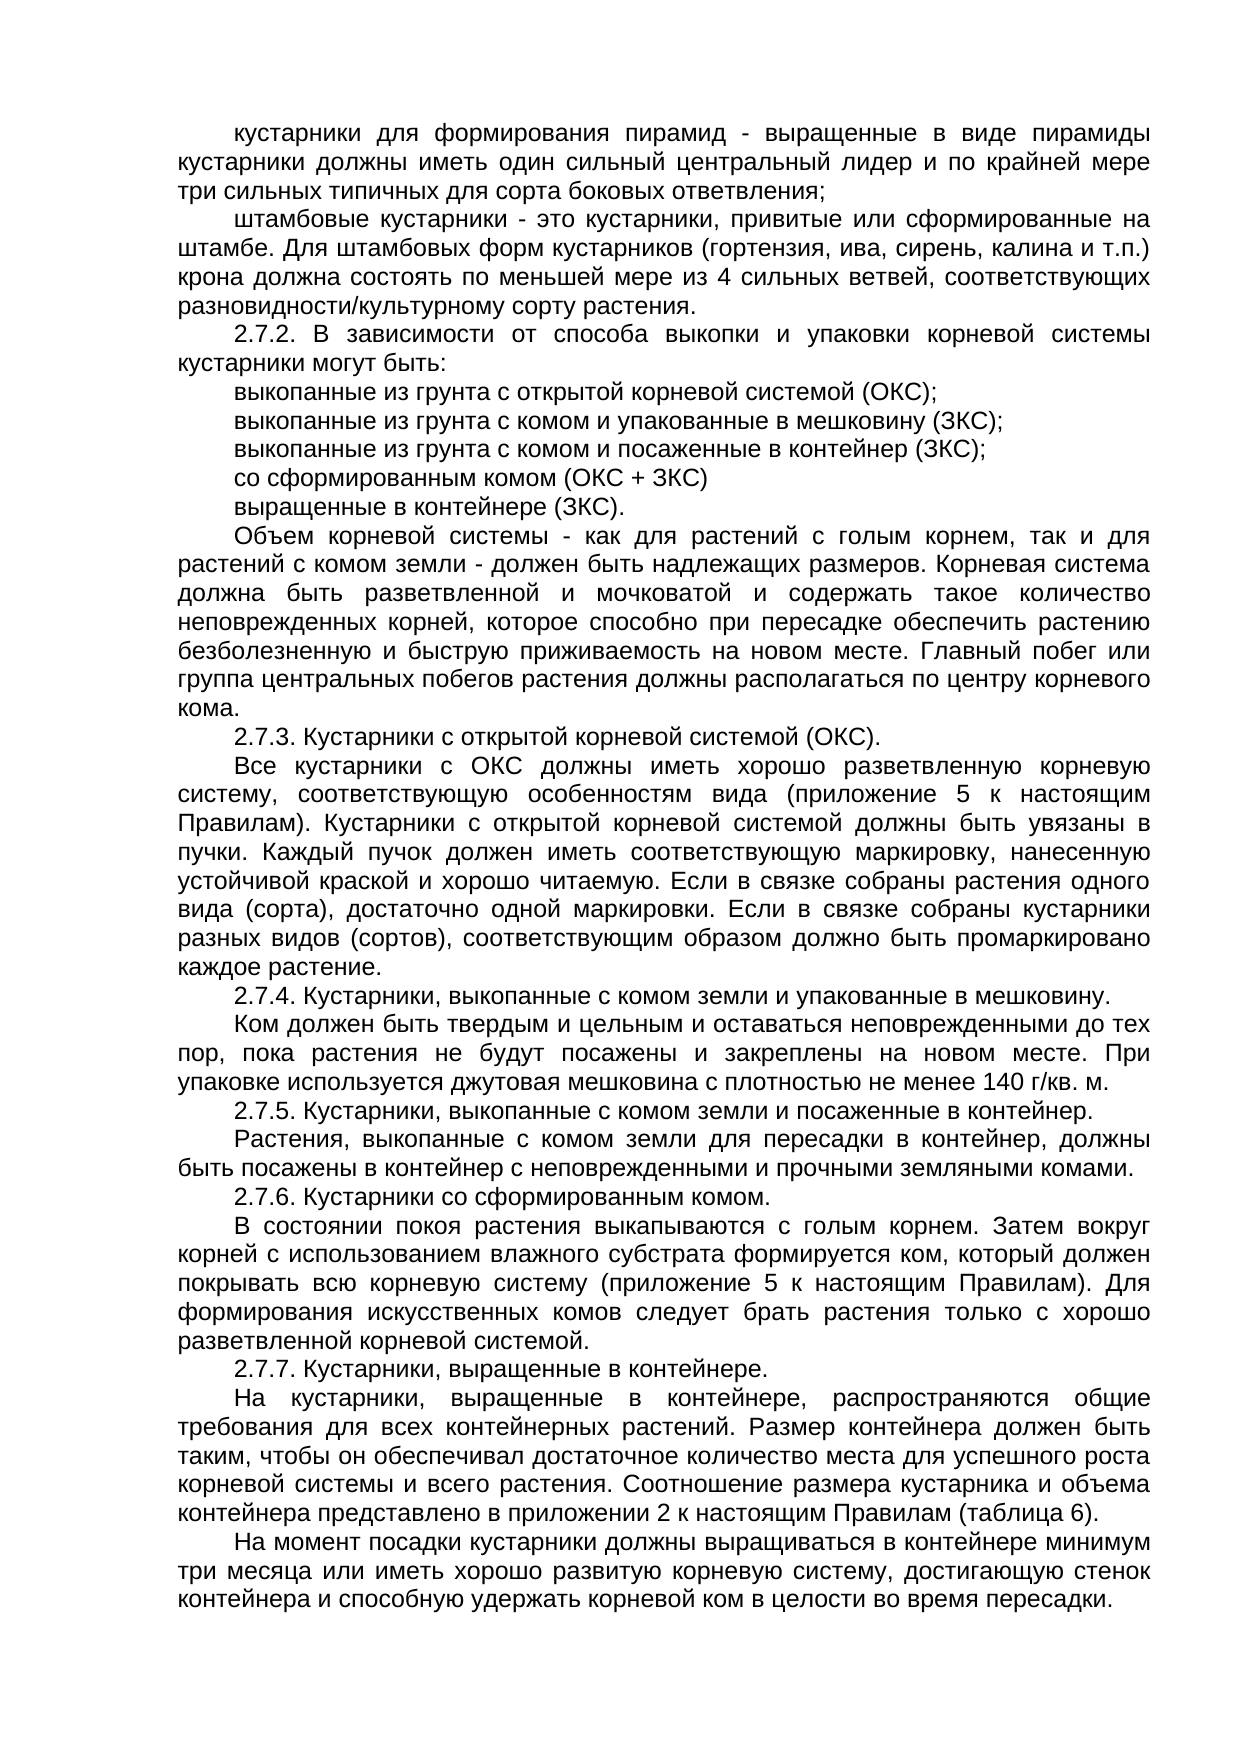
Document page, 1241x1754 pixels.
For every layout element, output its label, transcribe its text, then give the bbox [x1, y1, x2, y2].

text выкопанные из грунта с комом и упакованные в мешковину (ЗКС); [177, 406, 1152, 434]
text 2.7.5. Кустарники, выкопанные с комом земли и посаженные в контейнер. [177, 1096, 1152, 1124]
text кустарники для формирования пирамид - выращенные в виде пирамиды кустарники должны иметь один сильный центральный лидер и по крайней мере три сильных типичных для сорта боковых ответвления; [177, 118, 1152, 204]
text 2.7.6. Кустарники со сформированным комом. [177, 1182, 1152, 1211]
text Объем корневой системы - как для растений с голым корнем, так и для растений с комом земли - должен быть надлежащих размеров. Корневая система должна быть разветвленной и мочковатой и содержать такое количество неповрежденных корней, которое способно при пересадке обеспечить растению безболезненную и быструю приживаемость на новом месте. Главный побег или группа центральных побегов растения должны располагаться по центру корневого кома. [177, 521, 1152, 722]
text 2.7.3. Кустарники с открытой корневой системой (ОКС). [177, 722, 1152, 751]
text На кустарники, выращенные в контейнере, распространяются общие требования для всех контейнерных растений. Размер контейнера должен быть таким, чтобы он обеспечивал достаточное количество места для успешного роста корневой системы и всего растения. Соотношение размера кустарника и объема контейнера представлено в приложении 2 к настоящим Правилам (таблица 6). [177, 1383, 1152, 1527]
text 2.7.4. Кустарники, выкопанные с комом земли и упакованные в мешковину. [177, 981, 1152, 1009]
text Все кустарники с ОКС должны иметь хорошо разветвленную корневую систему, соответствующую особенностям вида (приложение 5 к настоящим Правилам). Кустарники с открытой корневой системой должны быть увязаны в пучки. Каждый пучок должен иметь соответствующую маркировку, нанесенную устойчивой краской и хорошо читаемую. Если в связке собраны растения одного вида (сорта), достаточно одной маркировки. Если в связке собраны кустарники разных видов (сортов), соответствующим образом должно быть промаркировано каждое растение. [177, 751, 1152, 981]
text На момент посадки кустарники должны выращиваться в контейнере минимум три месяца или иметь хорошо развитую корневую систему, достигающую стенок контейнера и способную удержать корневой ком в целости во время пересадки. [177, 1527, 1152, 1613]
text Растения, выкопанные с комом земли для пересадки в контейнер, должны быть посажены в контейнер с неповрежденными и прочными земляными комами. [177, 1124, 1152, 1182]
text 2.7.7. Кустарники, выращенные в контейнере. [177, 1354, 1152, 1383]
text Ком должен быть твердым и цельным и оставаться неповрежденными до тех пор, пока растения не будут посажены и закреплены на новом месте. При упаковке используется джутовая мешковина с плотностью не менее 140 г/кв. м. [177, 1009, 1152, 1096]
text со сформированным комом (ОКС + ЗКС) [177, 463, 1152, 492]
text В состоянии покоя растения выкапываются с голым корнем. Затем вокруг корней с использованием влажного субстрата формируется ком, который должен покрывать всю корневую систему (приложение 5 к настоящим Правилам). Для формирования искусственных комов следует брать растения только с хорошо разветвленной корневой системой. [177, 1211, 1152, 1354]
text выкопанные из грунта с комом и посаженные в контейнер (ЗКС); [177, 434, 1152, 463]
text выращенные в контейнере (ЗКС). [177, 492, 1152, 521]
text 2.7.2. В зависимости от способа выкопки и упаковки корневой системы кустарники могут быть: [177, 319, 1152, 377]
text штамбовые кустарники - это кустарники, привитые или сформированные на штамбе. Для штамбовых форм кустарников (гортензия, ива, сирень, калина и т.п.) крона должна состоять по меньшей мере из 4 сильных ветвей, соответствующих разновидности/культурному сорту растения. [177, 204, 1152, 319]
text выкопанные из грунта с открытой корневой системой (ОКС); [177, 377, 1152, 406]
